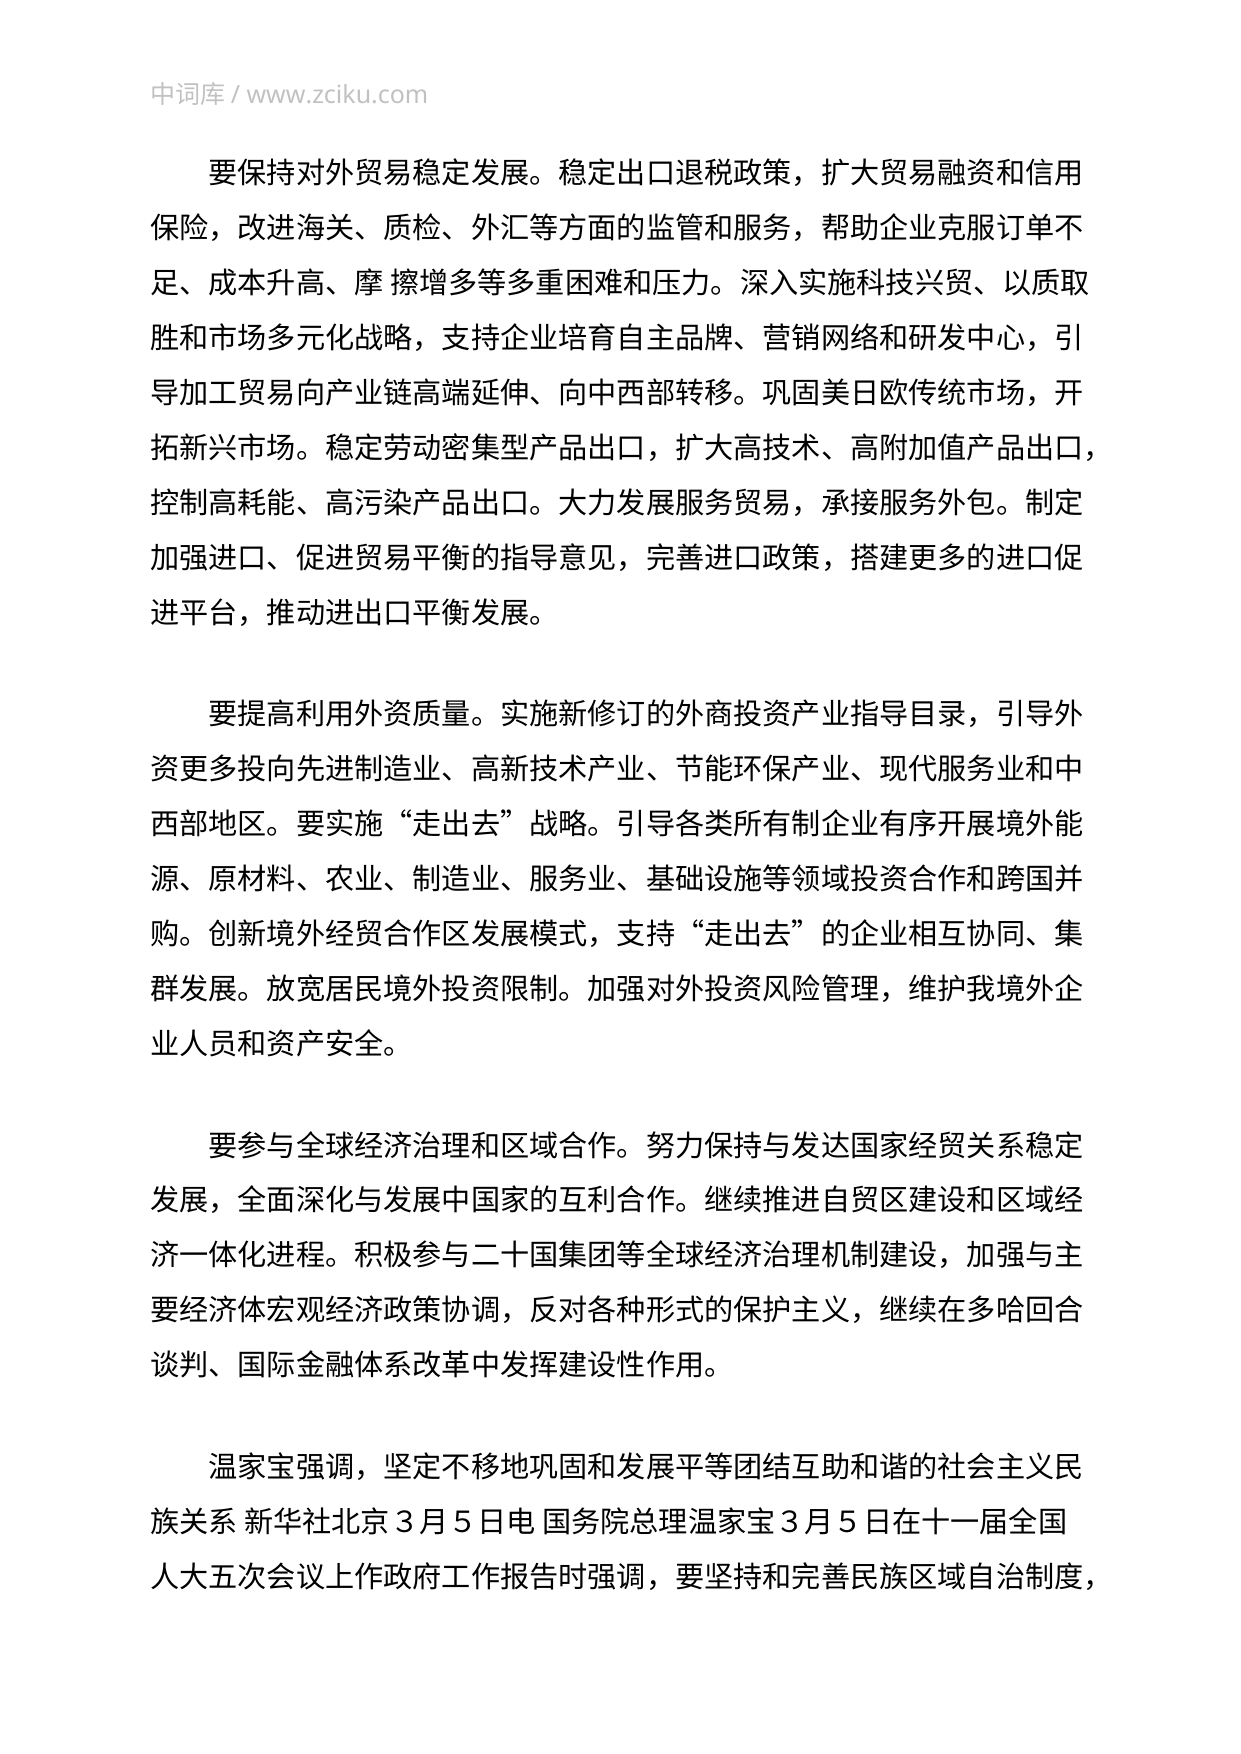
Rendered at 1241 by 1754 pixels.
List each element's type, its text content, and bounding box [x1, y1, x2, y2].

text 要保持对外贸易稳定发展。稳定出口退税政策，扩大贸易融资和信用保险，改进海关、质检、外汇等方面的监管和服务，帮助企业克服订单不足、成本升高、摩 擦增多等多重困难和压力。深入实施科技兴贸、以质取胜和市场多元化战略，支持企业培育自主品牌、营销网络和研发中心，引导加工贸易向产业链高端延伸、向中西部转移。巩固美日欧传统市场，开拓新兴市场。稳定劳动密集型产品出口，扩大高技术、高附加值产品出口，控制高耗能、高污染产品出口。大力发展服务贸易，承接服务外包。制定加强进口、促进贸易平衡的指导意见，完善进口政策，搭建更多的进口促进平台，推动进出口平衡发展。 [150, 150, 1090, 631]
text 要参与全球经济治理和区域合作。努力保持与发达国家经贸关系稳定发展，全面深化与发展中国家的互利合作。继续推进自贸区建设和区域经济一体化进程。积极参与二十国集团等全球经济治理机制建设，加强与主要经济体宏观经济政策协调，反对各种形式的保护主义，继续在多哈回合谈判、国际金融体系改革中发挥建设性作用。 [150, 1122, 1090, 1384]
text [150, 1443, 1090, 1596]
text 要提高利用外资质量。实施新修订的外商投资产业指导目录，引导外资更多投向先进制造业、高新技术产业、节能环保产业、现代服务业和中西部地区。要实施“走出去”战略。引导各类所有制企业有序开展境外能源、原材料、农业、制造业、服务业、基础设施等领域投资合作和跨国并购。创新境外经贸合作区发展模式，支持“走出去”的企业相互协同、集群发展。放宽居民境外投资限制。加强对外投资风险管理，维护我境外企业人员和资产安全。 [150, 691, 1090, 1063]
